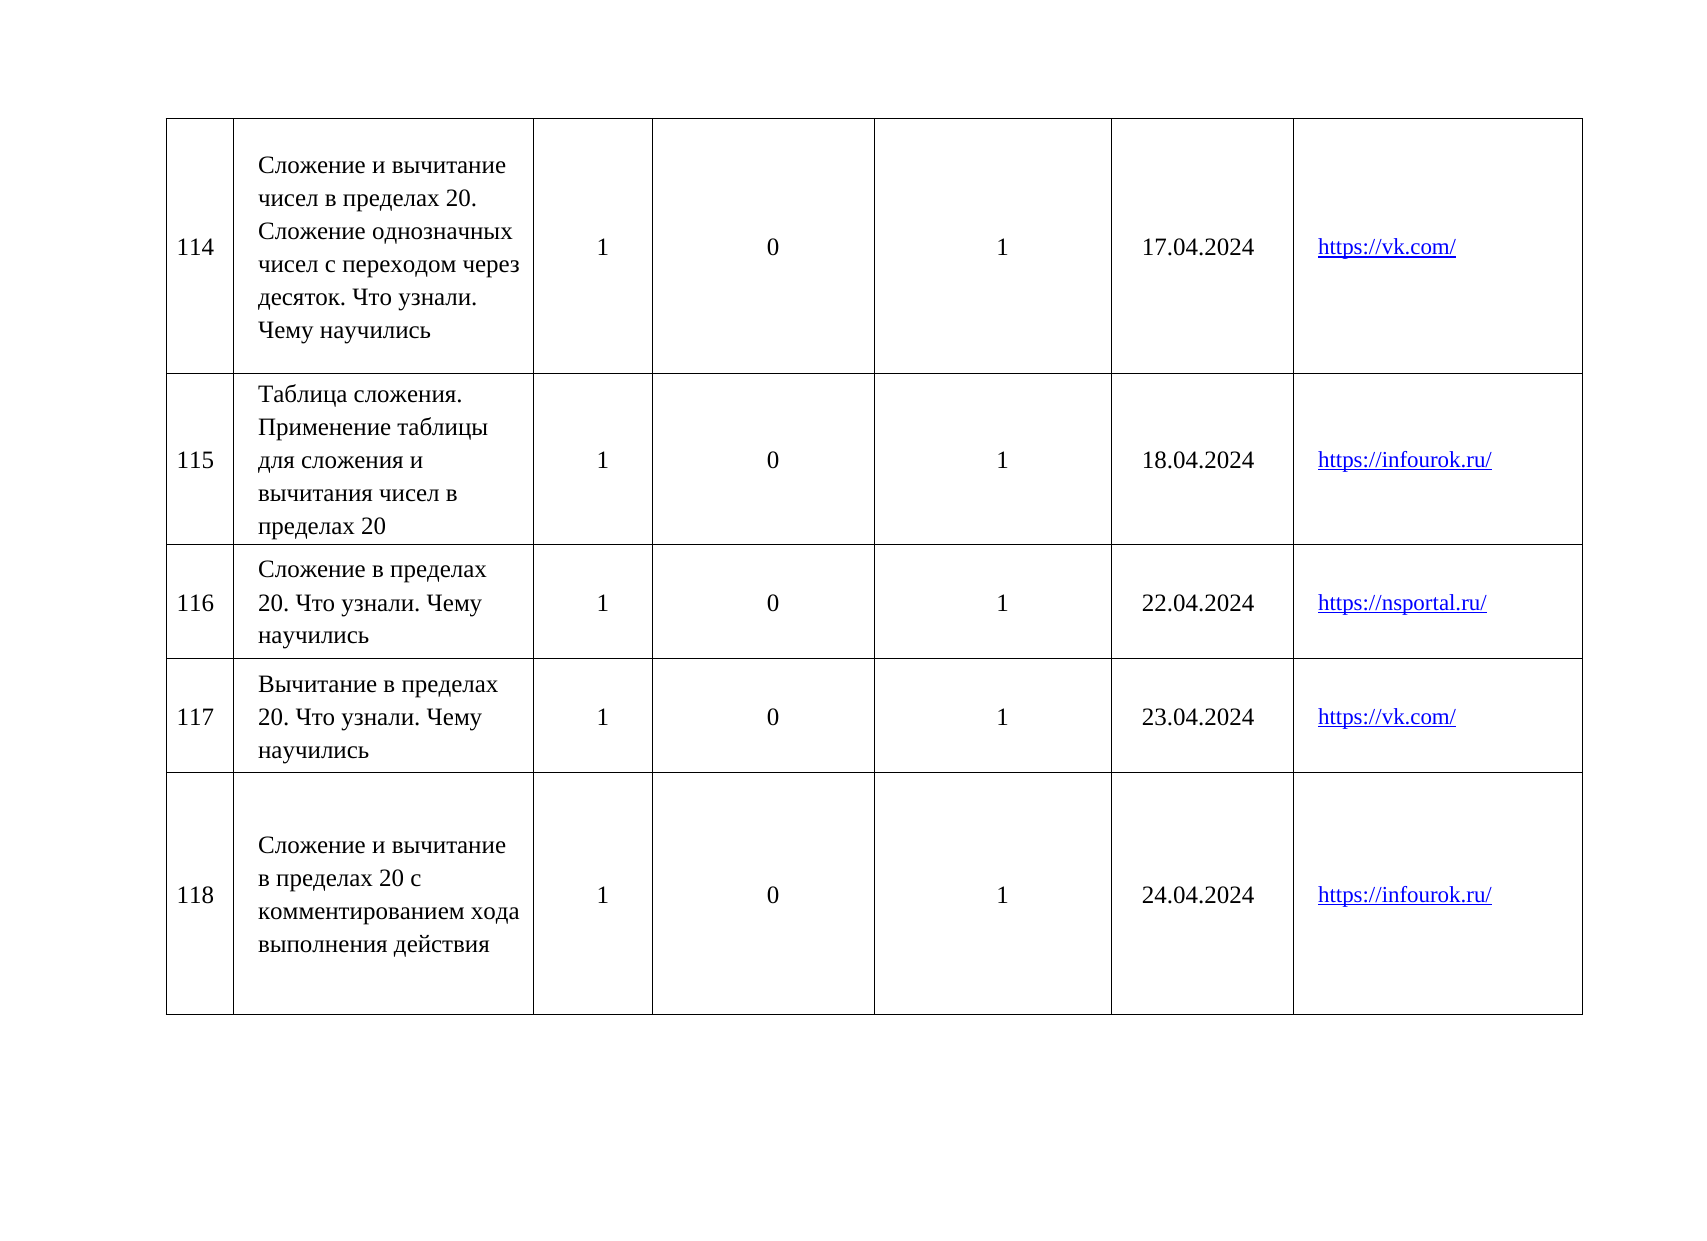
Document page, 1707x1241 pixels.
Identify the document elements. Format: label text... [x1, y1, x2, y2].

table_cell https://vk.com/ [1294, 659, 1582, 772]
table_cell 24.04.2024 [1112, 773, 1293, 1014]
table_cell 1 [875, 119, 1111, 373]
table_cell 1 [875, 374, 1111, 544]
table_cell 0 [653, 659, 874, 772]
table_cell https://nsportal.ru/ [1294, 545, 1582, 658]
table_cell 1 [875, 659, 1111, 772]
table_cell Сложение в пределах 20. Что узнали. Чему научились [234, 545, 533, 658]
table_cell 23.04.2024 [1112, 659, 1293, 772]
table_cell 0 [653, 773, 874, 1014]
table_cell 1 [875, 773, 1111, 1014]
table_cell Вычитание в пределах 20. Что узнали. Чему научились [234, 659, 533, 772]
table_cell 22.04.2024 [1112, 545, 1293, 658]
table_cell https://vk.com/ [1294, 119, 1582, 373]
table_cell 117 [167, 659, 233, 772]
table_cell 1 [534, 374, 652, 544]
table_cell 18.04.2024 [1112, 374, 1293, 544]
table_cell 115 [167, 374, 233, 544]
table_cell 0 [653, 545, 874, 658]
table_cell https://infourok.ru/ [1294, 773, 1582, 1014]
table_cell 0 [653, 374, 874, 544]
table_cell 1 [875, 545, 1111, 658]
table_cell 114 [167, 119, 233, 373]
table_cell https://infourok.ru/ [1294, 374, 1582, 544]
table_cell Сложение и вычитание чисел в пределах 20. Сложение однозначных чисел с переходом через десяток. Что узнали. Чему научились [234, 119, 533, 373]
table_cell 1 [534, 659, 652, 772]
table_cell 0 [653, 119, 874, 373]
table_cell Таблица сложения. Применение таблицы для сложения и вычитания чисел в пределах 20 [234, 374, 533, 544]
table_cell 1 [534, 773, 652, 1014]
table_cell 118 [167, 773, 233, 1014]
table_cell 1 [534, 119, 652, 373]
table_cell 17.04.2024 [1112, 119, 1293, 373]
table_cell 116 [167, 545, 233, 658]
table_cell 1 [534, 545, 652, 658]
table_cell Сложение и вычитание в пределах 20 с комментированием хода выполнения действия [234, 773, 533, 1014]
